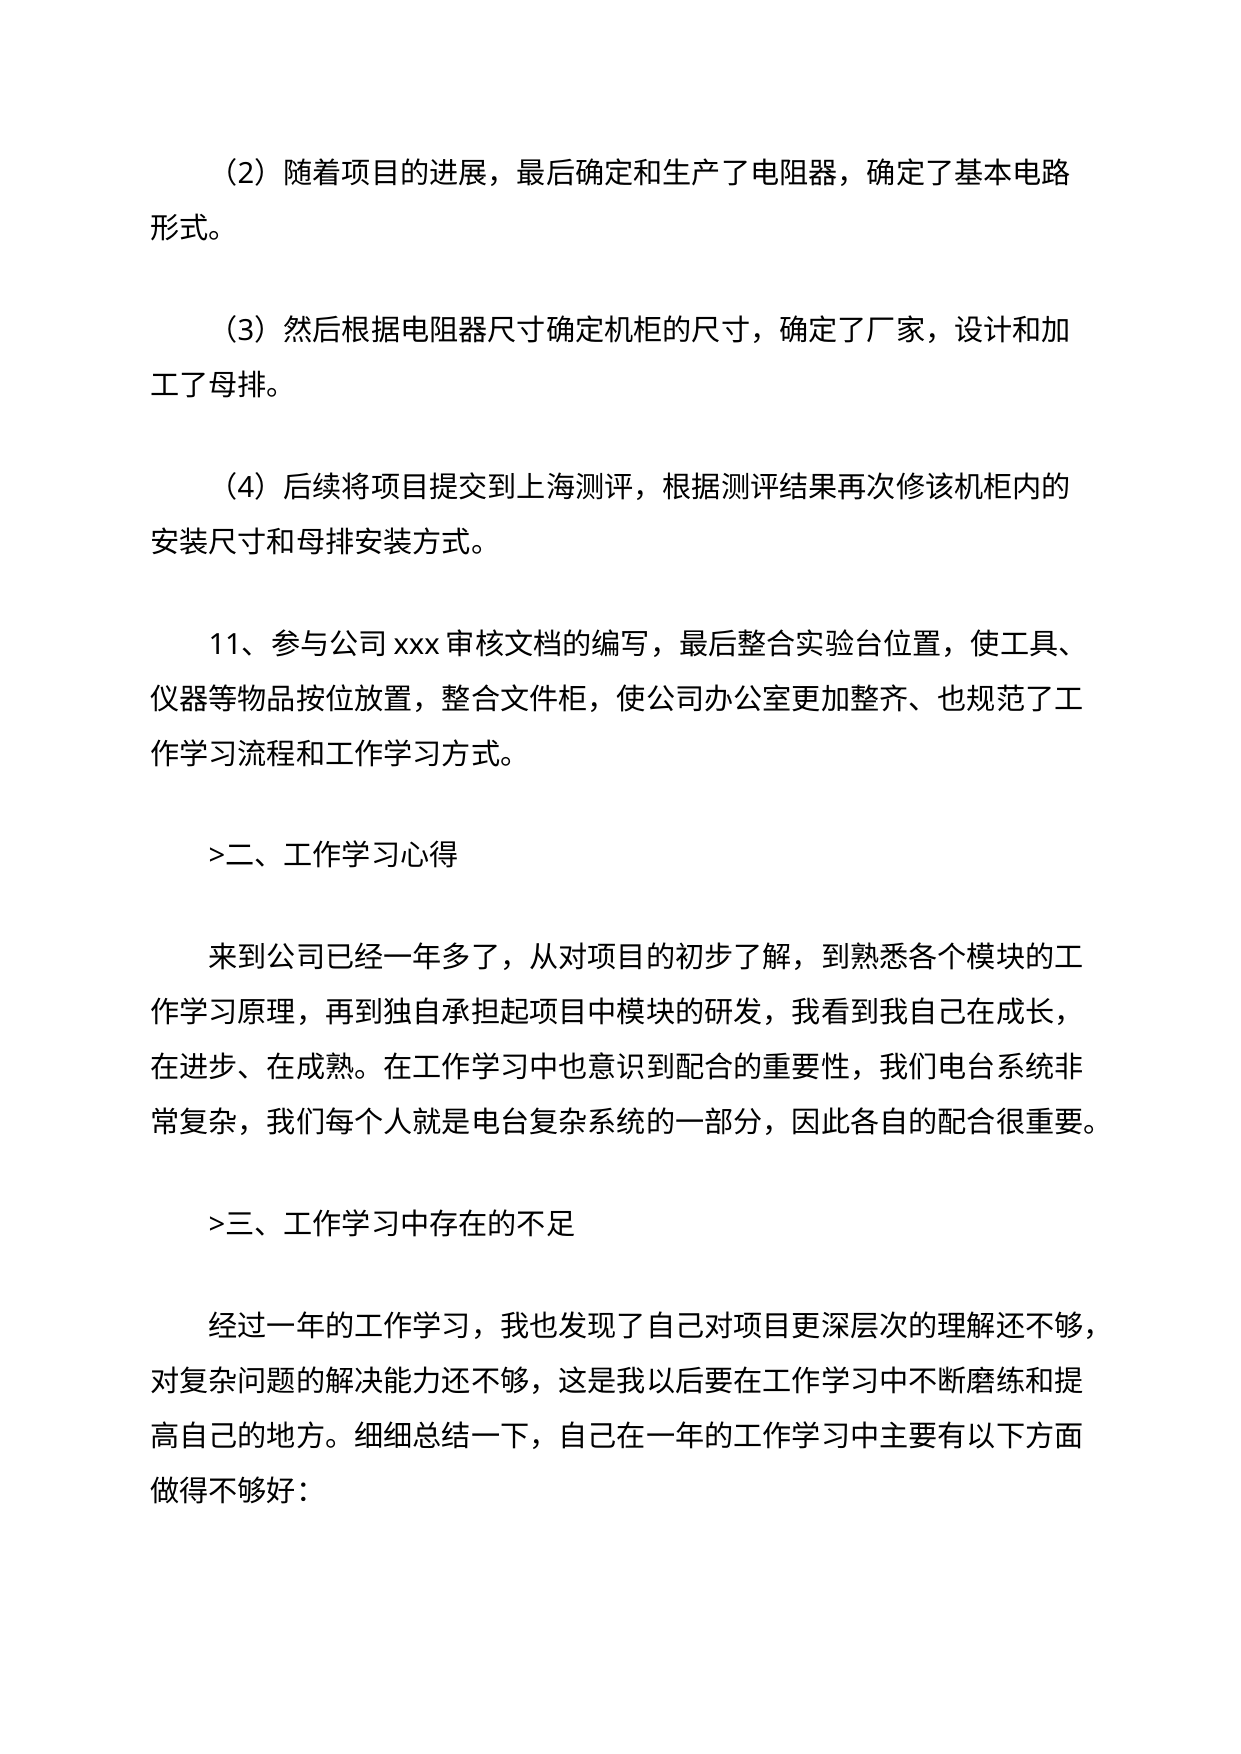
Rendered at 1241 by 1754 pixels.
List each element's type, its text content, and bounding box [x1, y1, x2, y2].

text （2）随着项目的进展，最后确定和生产了电阻器，确定了基本电路形式。 [150, 150, 1090, 247]
text （4）后续将项目提交到上海测评，根据测评结果再次修该机柜内的安装尺寸和母排安装方式。 [150, 463, 1090, 561]
text （3）然后根据电阻器尺寸确定机柜的尺寸，确定了厂家，设计和加工了母排。 [150, 307, 1090, 404]
text >三、工作学习中存在的不足 [150, 1200, 1090, 1243]
text 11、参与公司xxx审核文档的编写，最后整合实验台位置，使工具、仪器等物品按位放置，整合文件柜，使公司办公室更加整齐、也规范了工作学习流程和工作学习方式。 [150, 620, 1090, 772]
text 来到公司已经一年多了，从对项目的初步了解，到熟悉各个模块的工作学习原理，再到独自承担起项目中模块的研发，我看到我自己在成长，在进步、在成熟。在工作学习中也意识到配合的重要性，我们电台系统非常复杂，我们每个人就是电台复杂系统的一部分，因此各自的配合很重要。 [150, 934, 1090, 1141]
text 经过一年的工作学习，我也发现了自己对项目更深层次的理解还不够，对复杂问题的解决能力还不够，这是我以后要在工作学习中不断磨练和提高自己的地方。细细总结一下，自己在一年的工作学习中主要有以下方面做得不够好： [150, 1302, 1090, 1509]
text >二、工作学习心得 [150, 832, 1090, 874]
